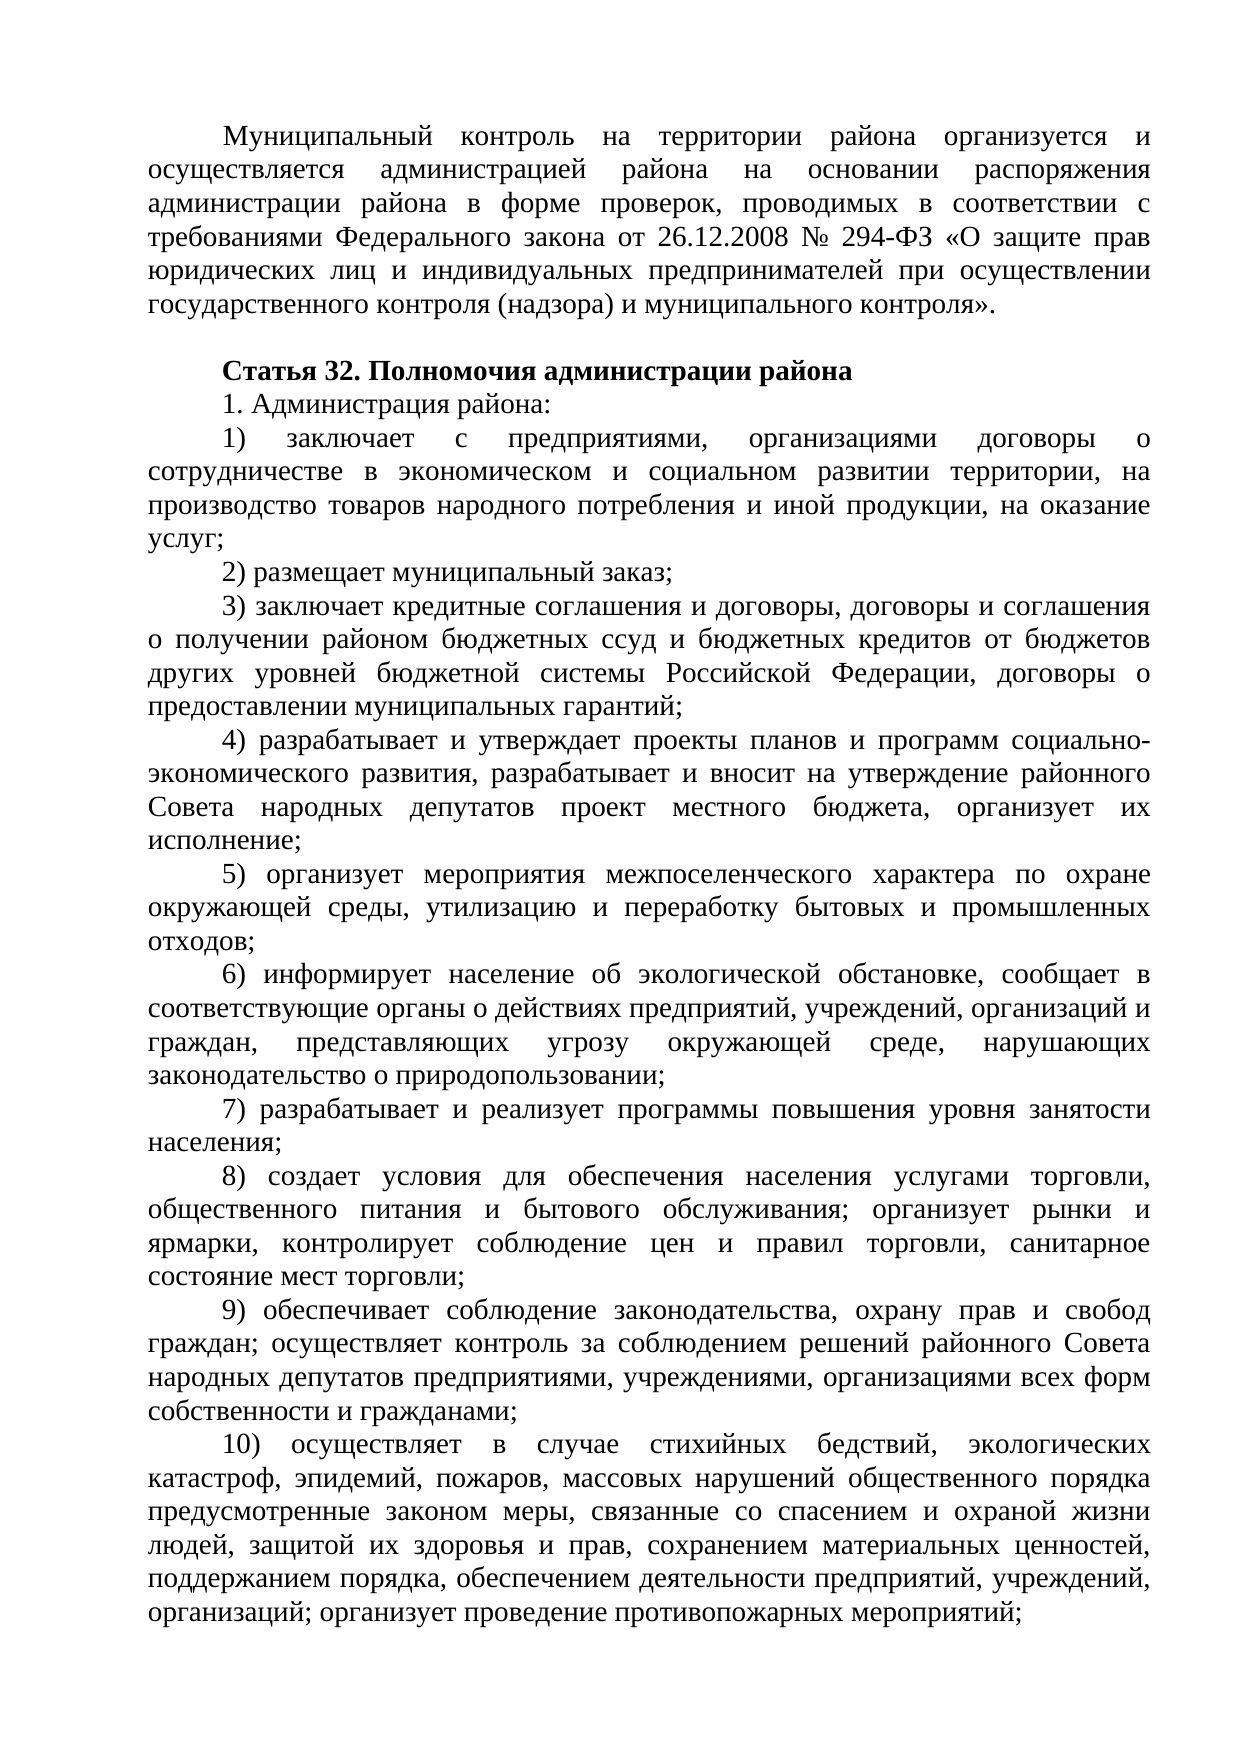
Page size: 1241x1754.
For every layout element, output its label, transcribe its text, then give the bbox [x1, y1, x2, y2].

text 1) заключает с предприятиями, организациями договоры о сотрудничестве в экономическом и социальном развитии территории, на производство товаров народного потребления и иной продукции, на оказание услуг; [148, 420, 1152, 554]
text 9) обеспечивает соблюдение законодательства, охрану прав и свобод граждан; осуществляет контроль за соблюдением решений районного Совета народных депутатов предприятиями, учреждениями, организациями всех форм собственности и гражданами; [148, 1292, 1152, 1426]
text 8) создает условия для обеспечения населения услугами торговли, общественного питания и бытового обслуживания; организует рынки и ярмарки, контролирует соблюдение цен и правил торговли, санитарное состояние мест торговли; [148, 1158, 1152, 1292]
text Статья 32. Полномочия администрации района [148, 353, 1152, 386]
text 2) размещает муниципальный заказ; [148, 554, 1152, 588]
text 5) организует мероприятия межпоселенческого характера по охране окружающей среды, утилизацию и переработку бытовых и промышленных отходов; [148, 856, 1152, 957]
text 4) разрабатывает и утверждает проекты планов и программ социально-экономического развития, разрабатывает и вносит на утверждение районного Совета народных депутатов проект местного бюджета, организует их исполнение; [148, 722, 1152, 856]
text 6) информирует население об экологической обстановке, сообщает в соответствующие органы о действиях предприятий, учреждений, организаций и граждан, представляющих угрозу окружающей среде, нарушающих законодательство о природопользовании; [148, 957, 1152, 1091]
text Муниципальный контроль на территории района организуется и осуществляется администрацией района на основании распоряжения администрации района в форме проверок, проводимых в соответствии с требованиями Федерального закона от 26.12.2008 № 294-ФЗ «О защите прав юридических лиц и индивидуальных предпринимателей при осуществлении государственного контроля (надзора) и муниципального контроля». [148, 118, 1152, 319]
text 7) разрабатывает и реализует программы повышения уровня занятости населения; [148, 1091, 1152, 1158]
text 3) заключает кредитные соглашения и договоры, договоры и соглашения о получении районом бюджетных ссуд и бюджетных кредитов от бюджетов других уровней бюджетной системы Российской Федерации, договоры о предоставлении муниципальных гарантий; [148, 588, 1152, 722]
text 10) осуществляет в случае стихийных бедствий, экологических катастроф, эпидемий, пожаров, массовых нарушений общественного порядка предусмотренные законом меры, связанные со спасением и охраной жизни людей, защитой их здоровья и прав, сохранением материальных ценностей, поддержанием порядка, обеспечением деятельности предприятий, учреждений, организаций; организует проведение противопожарных мероприятий; [148, 1426, 1152, 1627]
text 1. Администрация района: [148, 386, 1152, 420]
